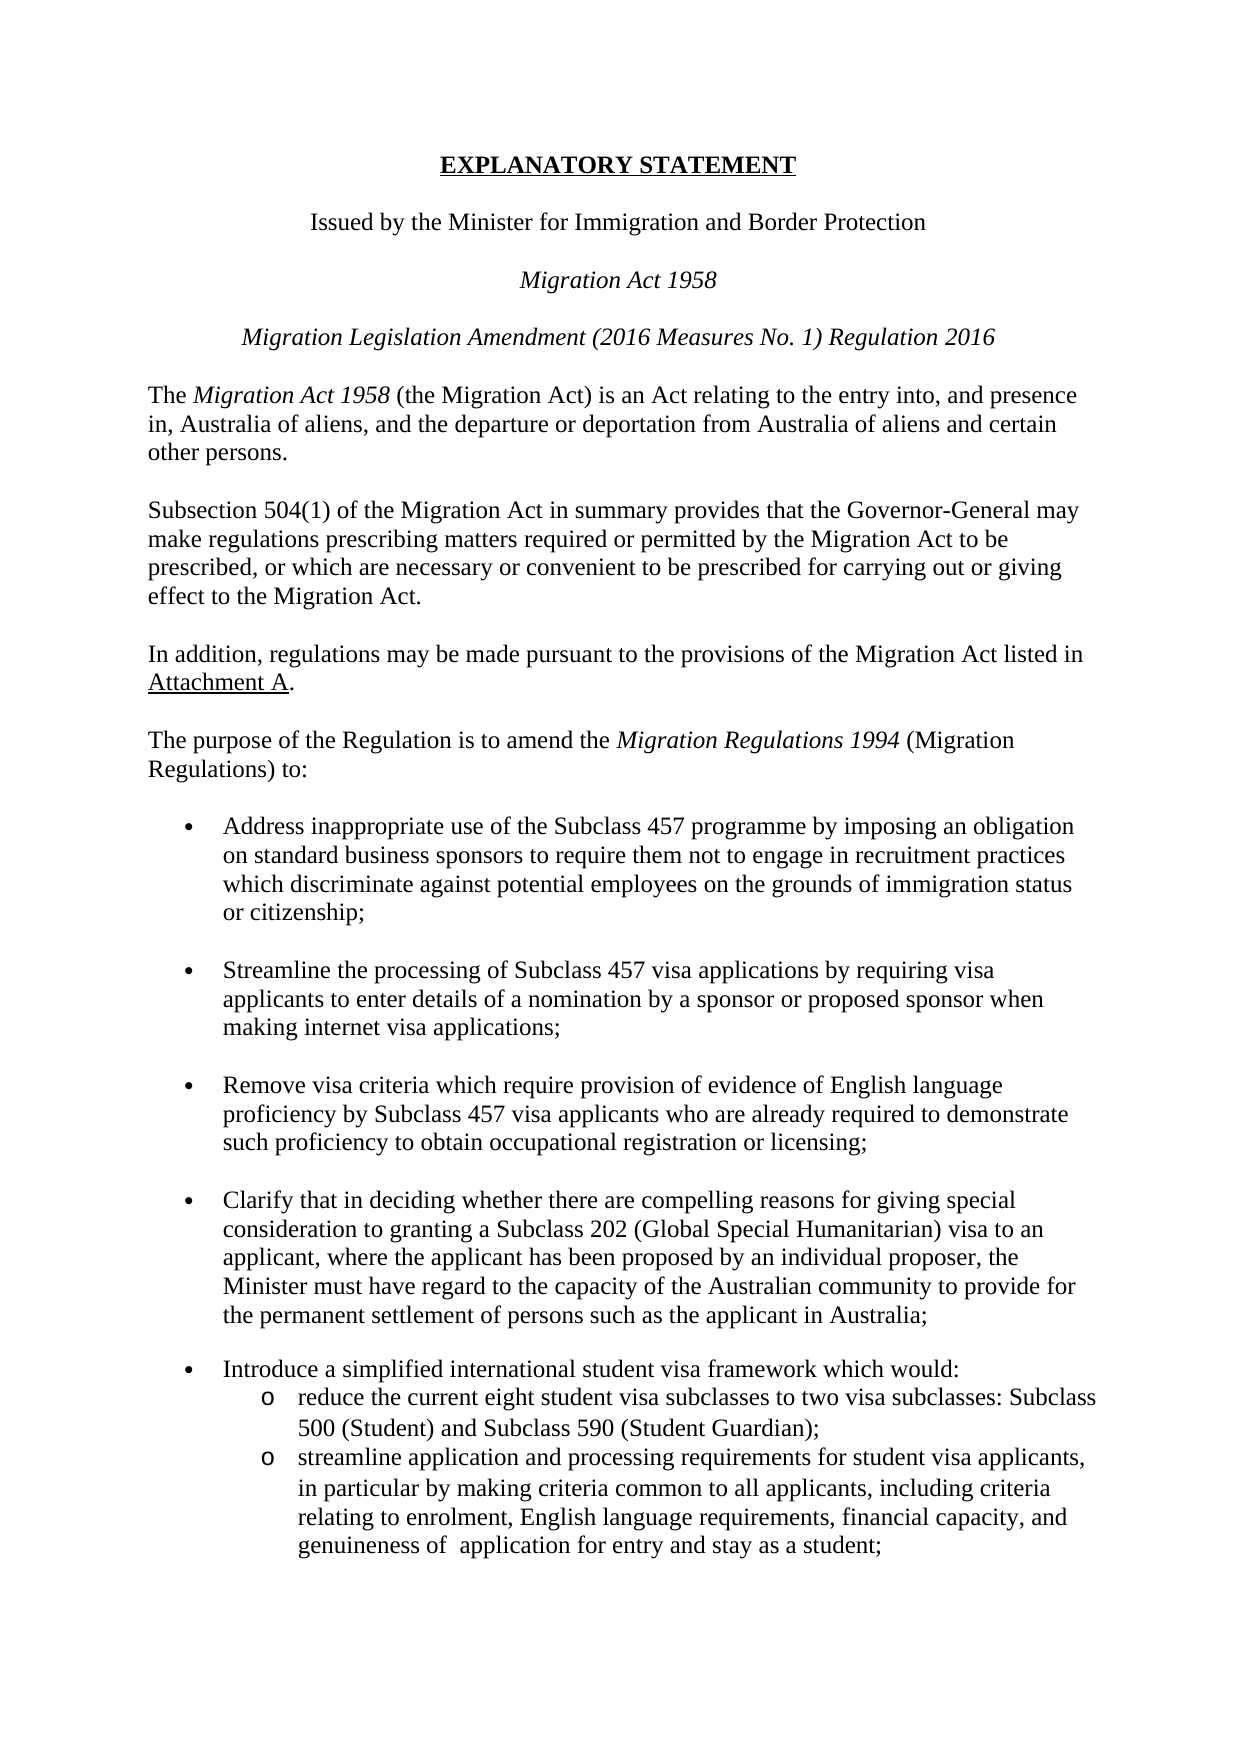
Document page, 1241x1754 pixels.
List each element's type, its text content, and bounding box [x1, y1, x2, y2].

text In addition, regulations may be made pursuant to the provisions of the Migration Act listed in Attachment A. [148, 639, 1088, 696]
text Migration Legislation Amendment (2016 Measures No. 1) Regulation 2016 [148, 322, 1088, 351]
text The purpose of the Regulation is to amend the Migration Regulations 1994 (Migration Regulations) to: [148, 725, 1088, 782]
text The Migration Act 1958 (the Migration Act) is an Act relating to the entry into, and presence in, Australia of aliens, and the departure or deportation from Australia of aliens and certain other persons. [148, 380, 1092, 466]
text EXPLANATORY STATEMENT [148, 150, 1088, 179]
list Remove visa criteria which require provision of evidence of English language proficiency by Subclass 457 visa applicants who are already required to demonstrate such proficiency to obtain occupational registration or licensing; [185, 1070, 1088, 1156]
list Streamline the processing of Subclass 457 visa applications by requiring visa applicants to enter details of a nomination by a sponsor or proposed sponsor when making internet visa applications; [185, 955, 1088, 1041]
list reduce the current eight student visa subclasses to two visa subclasses: Subclass 500 (Student) and Subclass 590 (Student Guardian); [260, 1382, 1098, 1442]
text Issued by the Minister for Immigration and Border Protection [148, 207, 1088, 236]
list Clarify that in deciding whether there are compelling reasons for giving special consideration to granting a Subclass 202 (Global Special Humanitarian) visa to an applicant, where the applicant has been proposed by an individual proposer, the Minister must have regard to the capacity of the Australian community to provide for the permanent settlement of persons such as the applicant in Australia; [185, 1185, 1092, 1329]
text Subsection 504(1) of the Migration Act in summary provides that the Governor-General may make regulations prescribing matters required or permitted by the Migration Act to be prescribed, or which are necessary or convenient to be prescribed for carrying out or giving effect to the Migration Act. [148, 495, 1088, 610]
text Migration Act 1958 [148, 265, 1088, 294]
list Address inappropriate use of the Subclass 457 programme by imposing an obligation on standard business sponsors to require them not to engage in recruitment practices which discriminate against potential employees on the grounds of immigration status or citizenship; [185, 811, 1088, 926]
list Introduce a simplified international student visa framework which would: [185, 1354, 1092, 1382]
list streamline application and processing requirements for student visa applicants, in particular by making criteria common to all applicants, including criteria relating to enrolment, English language requirements, financial capacity, and genuineness of application for entry and stay as a student; [260, 1442, 1098, 1559]
